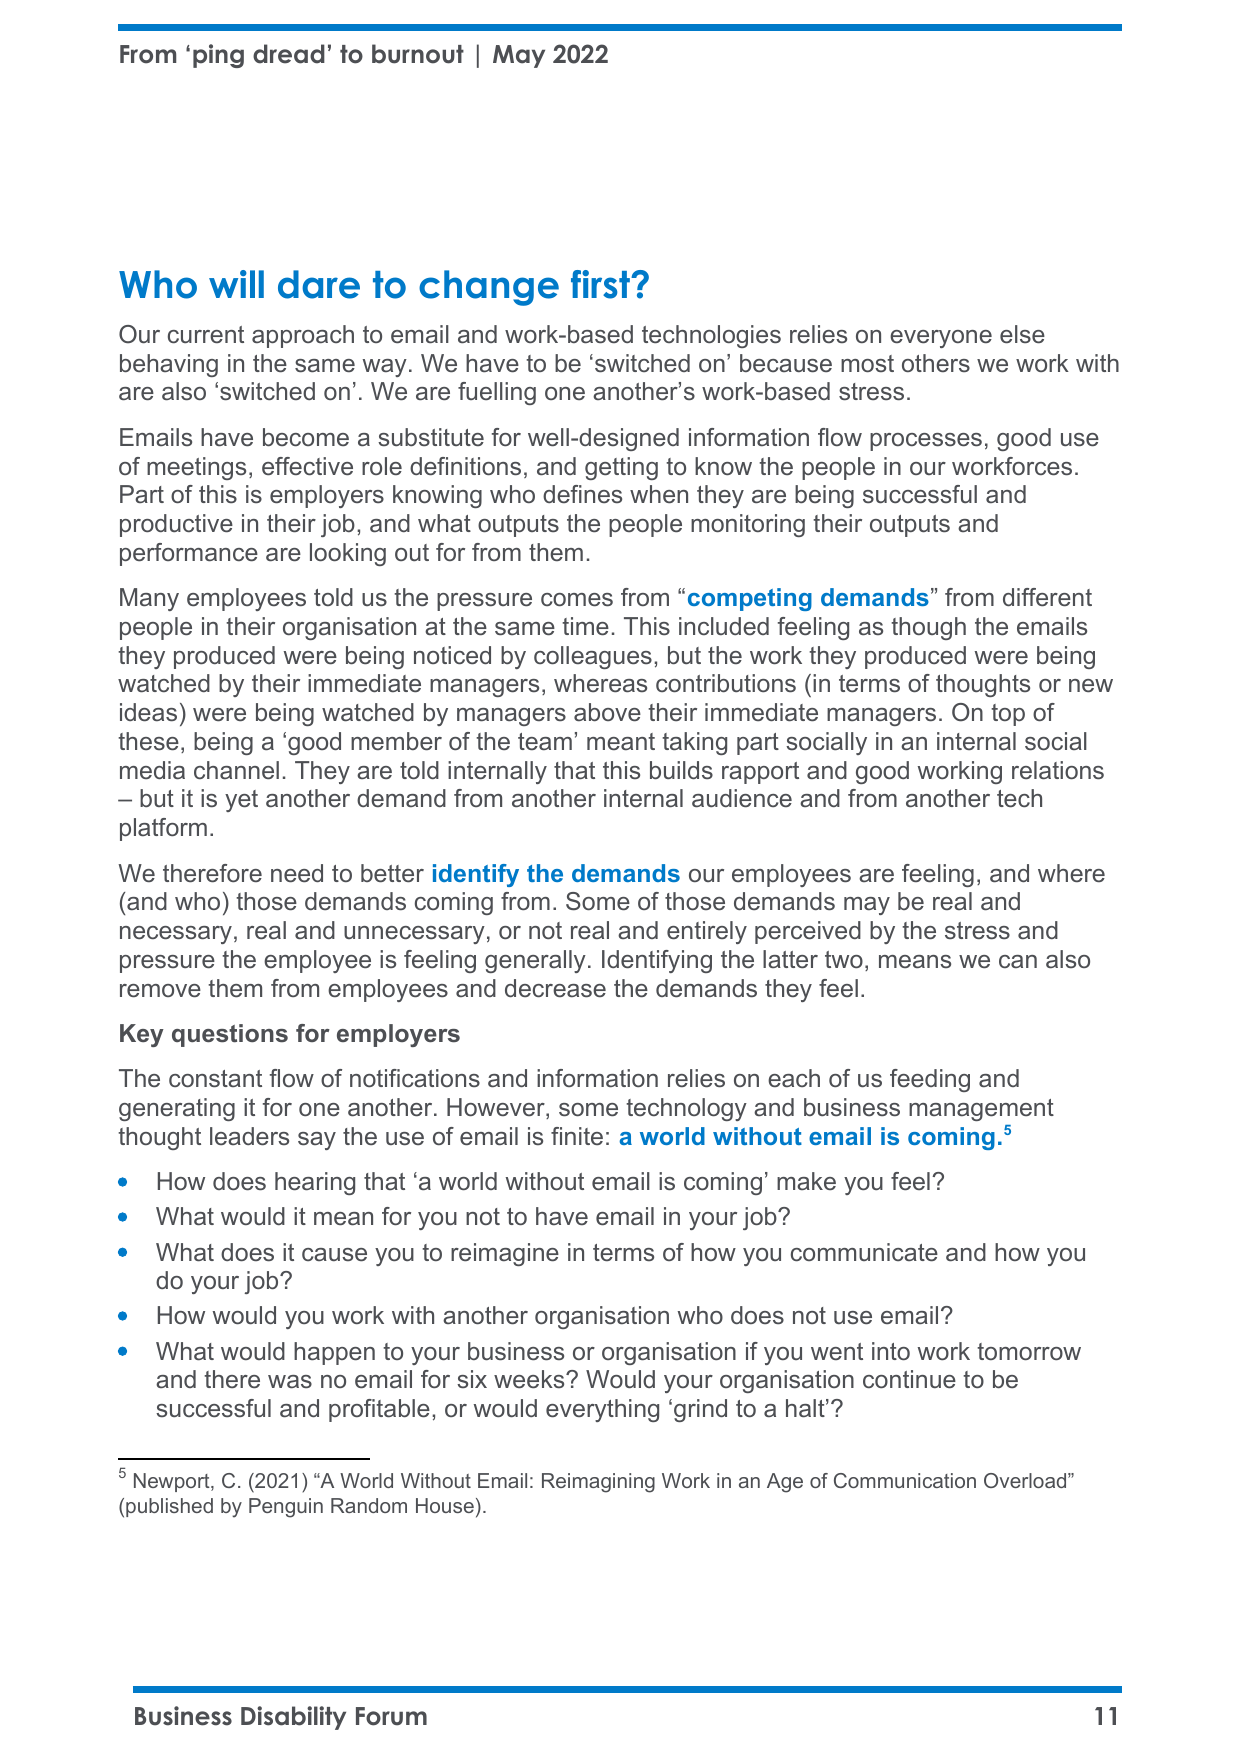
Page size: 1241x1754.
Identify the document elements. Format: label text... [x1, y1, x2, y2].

text Emails have become a substitute for well-designed information flow processes, good use of meetings, effective role definitions, and getting to know the people in our workforces. Part of this is employers knowing who defines when they are being successful and productive in their job, and what outputs the people monitoring their outputs and performance are looking out for from them. [118, 423, 1122, 566]
text How does hearing that ‘a world without email is coming’ make you feel? [118, 1167, 1122, 1196]
subtitle Who will dare to change first? [118, 261, 1122, 307]
text What would happen to your business or organisation if you went into work tomorrow and there was no email for six weeks? Would your organisation continue to be successful and profitable, or would everything ‘grind to a halt’? [118, 1336, 1122, 1423]
text We therefore need to better identify the demands our employees are feeling, and where (and who) those demands coming from. Some of those demands may be real and necessary, real and unnecessary, or not real and entirely perceived by the stress and pressure the employee is feeling generally. Identifying the latter two, means we can also remove them from employees and decrease the demands they feel. [118, 858, 1122, 1002]
text Key questions for employers [118, 1019, 1122, 1048]
text Our current approach to email and work-based technologies relies on everyone else behaving in the same way. We have to be ‘switched on’ because most others we work with are also ‘switched on’. We are fuelling one another’s work-based stress. [118, 320, 1122, 406]
text How would you work with another organisation who does not use email? [118, 1301, 1122, 1330]
text What would it mean for you not to have email in your job? [118, 1202, 1122, 1231]
text What does it cause you to reimagine in terms of how you communicate and how you do your job? [118, 1237, 1122, 1295]
text The constant flow of notifications and information relies on each of us feeding and generating it for one another. However, some technology and business management thought leaders say the use of email is finite: a world without email is coming. [118, 1064, 1122, 1151]
text Many employees told us the pressure comes from “competing demands” from different people in their organisation at the same time. This included feeling as though the emails they produced were being noticed by colleagues, but the work they produced were being watched by their immediate managers, whereas contributions (in terms of thoughts or new ideas) were being watched by managers above their immediate managers. On top of these, being a ‘good member of the team’ meant taking part socially in an internal social media channel. They are told internally that this builds rapport and good working relations – but it is yet another demand from another internal audience and from another tech platform. [118, 583, 1122, 842]
